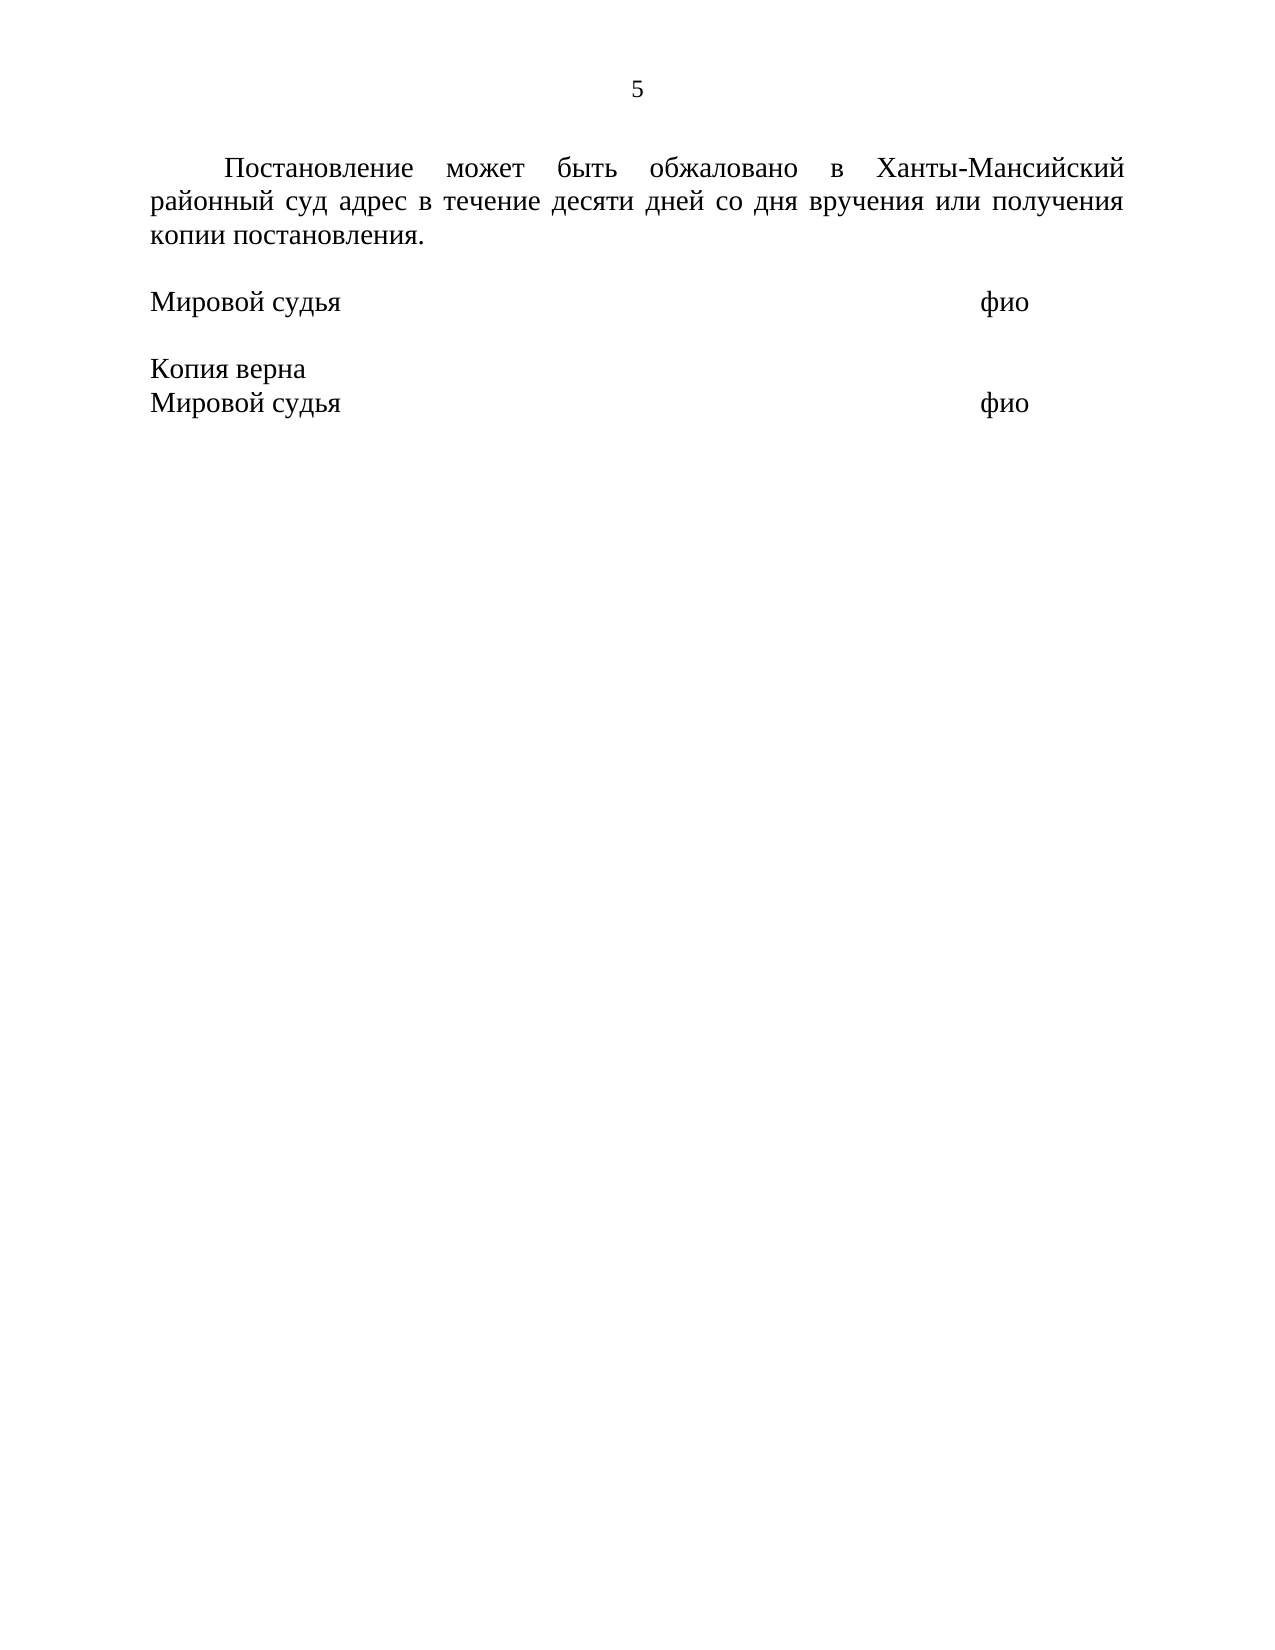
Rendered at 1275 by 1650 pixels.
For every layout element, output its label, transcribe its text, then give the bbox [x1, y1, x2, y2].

text Мировой судья фио [150, 284, 1125, 318]
text Мировой судья фио [150, 385, 1125, 418]
text Постановление может быть обжаловано в Ханты-Мансийский районный суд адрес в течение десяти дней со дня вручения или получения копии постановления. [150, 150, 1125, 251]
text Копия верна [150, 351, 1125, 385]
